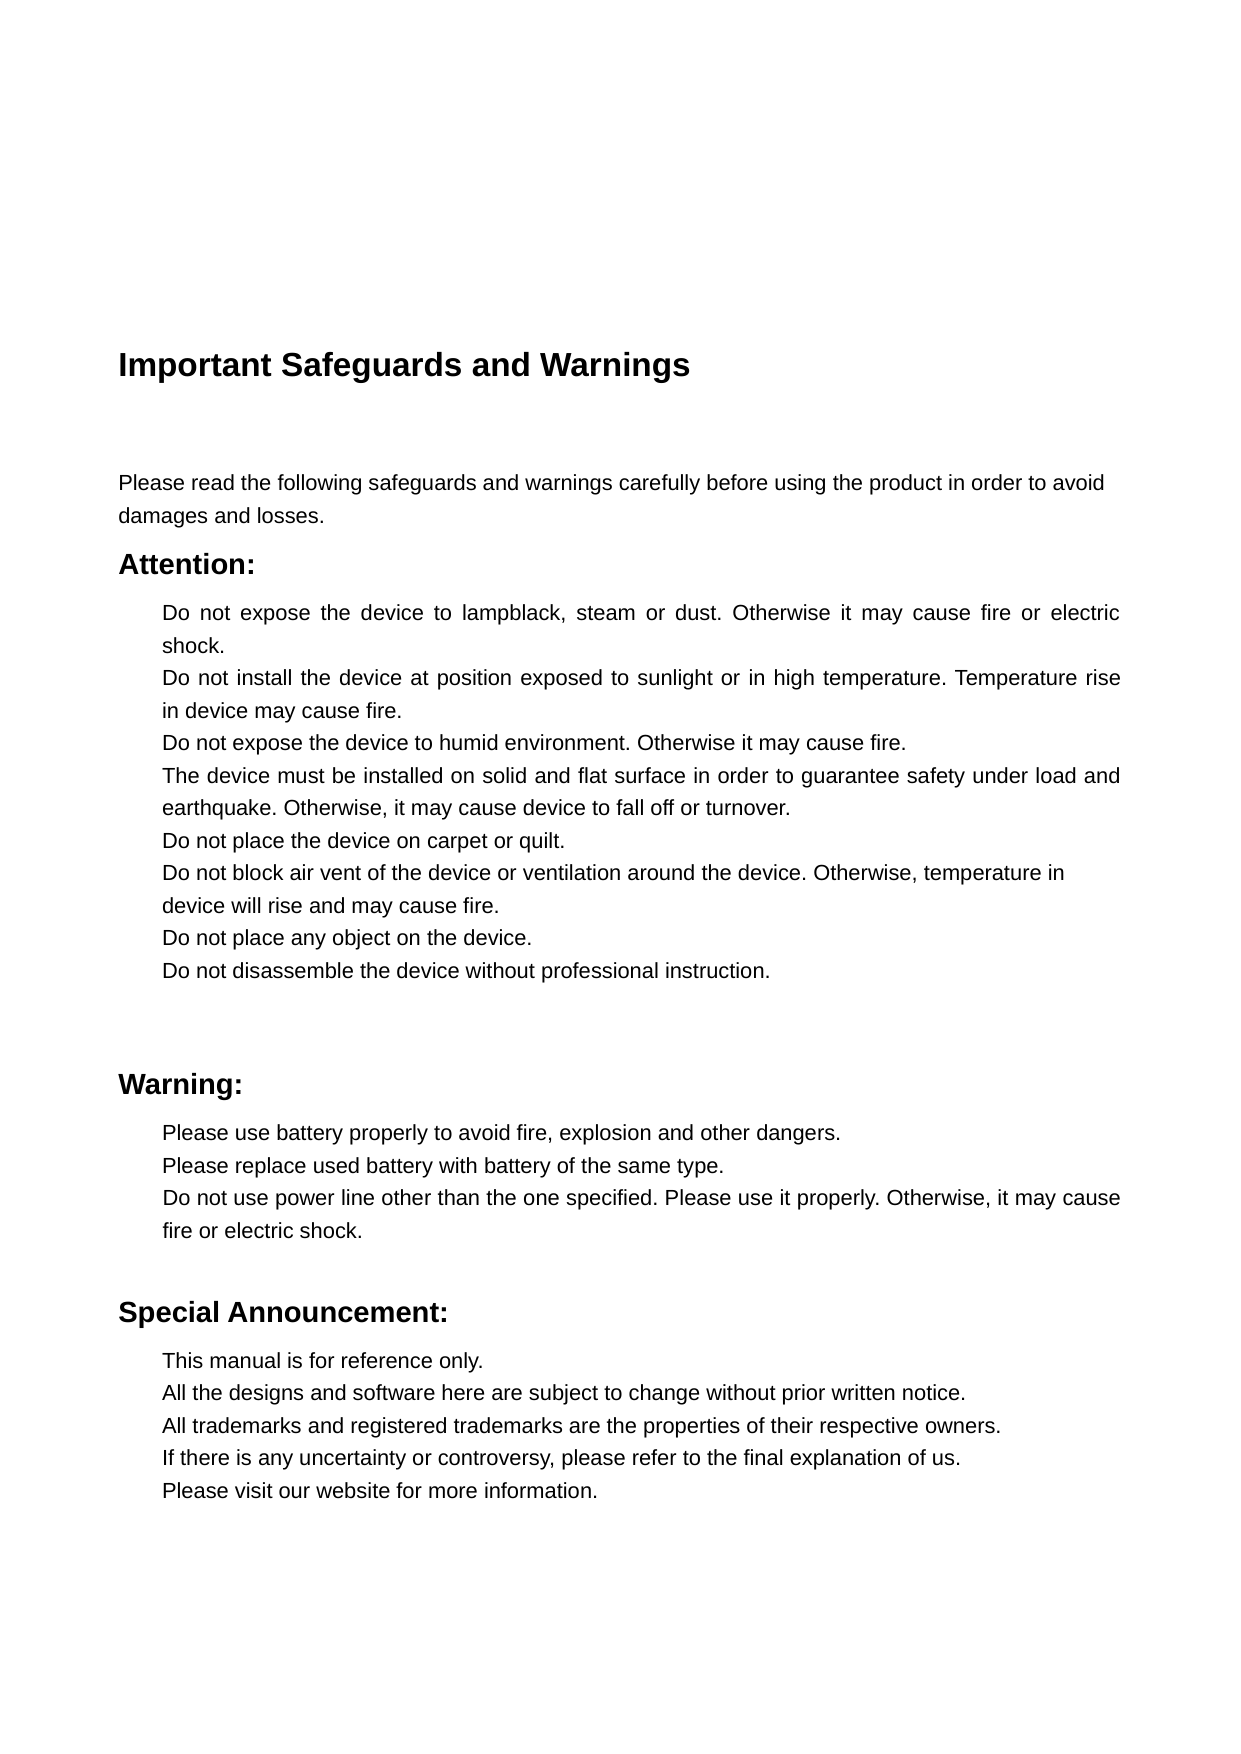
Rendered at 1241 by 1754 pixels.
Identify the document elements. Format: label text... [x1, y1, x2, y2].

list Please visit our website for more information. [162, 1474, 1122, 1507]
text Attention: [118, 532, 1122, 597]
list Do not disassemble the device without professional instruction. [162, 954, 1122, 987]
list device will rise and may cause fire. [162, 889, 1122, 922]
text Please read the following safeguards and warnings carefully before using the product in order to avoid [118, 467, 1122, 499]
text damages and losses. [118, 499, 1122, 532]
list Do not expose the device to lampblack, steam or dust. Otherwise it may cause fire or electric shock. [162, 597, 1122, 662]
list Do not install the device at position exposed to sunlight or in high temperature. Temperature rise in device may cause fire. [162, 662, 1122, 727]
list Do not block air vent of the device or ventilation around the device. Otherwise, temperature in [162, 857, 1122, 889]
list All the designs and software here are subject to change without prior written notice. [162, 1377, 1122, 1409]
list If there is any uncertainty or controversy, please refer to the final explanation of us. [162, 1442, 1122, 1474]
list Do not expose the device to humid environment. Otherwise it may cause fire. [162, 727, 1122, 759]
text Special Announcement: [118, 1279, 1122, 1344]
list This manual is for reference only. [162, 1344, 1122, 1377]
list All trademarks and registered trademarks are the properties of their respective owners. [162, 1409, 1122, 1442]
text Important Safeguards and Warnings [118, 345, 1055, 383]
list Do not place the device on carpet or quilt. [162, 824, 1122, 857]
text Warning: [118, 1052, 1122, 1117]
list The device must be installed on solid and flat surface in order to guarantee safety under load and earthquake. Otherwise, it may cause device to fall off or turnover. [162, 759, 1122, 824]
list Please replace used battery with battery of the same type. [162, 1149, 1122, 1182]
list Please use battery properly to avoid fire, explosion and other dangers. [162, 1117, 1122, 1149]
list Do not place any object on the device. [162, 922, 1122, 954]
text Do not use power line other than the one specified. Please use it properly. Otherwise, it may cause fire or electric shock. [162, 1182, 1122, 1247]
